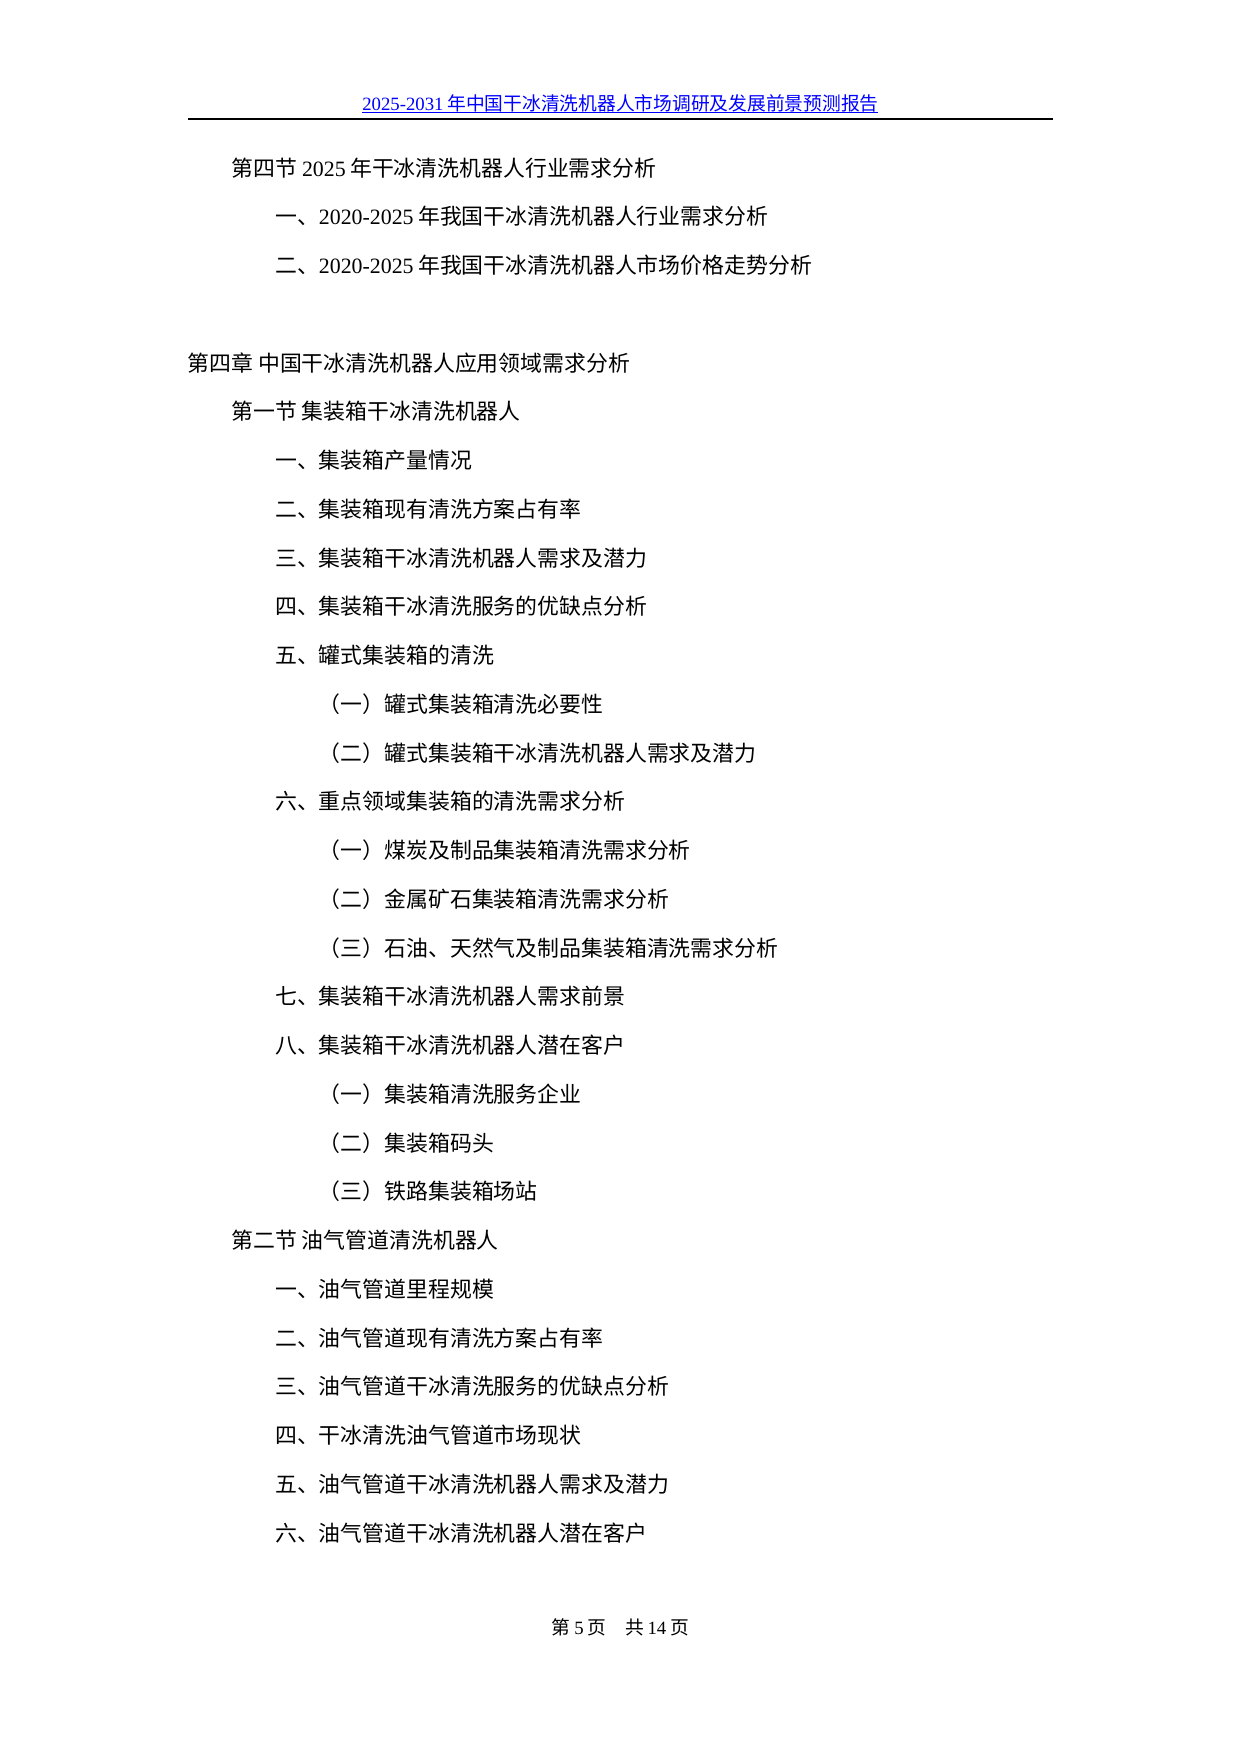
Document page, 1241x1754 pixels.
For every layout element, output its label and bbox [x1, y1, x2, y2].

text [187, 150, 1053, 1548]
